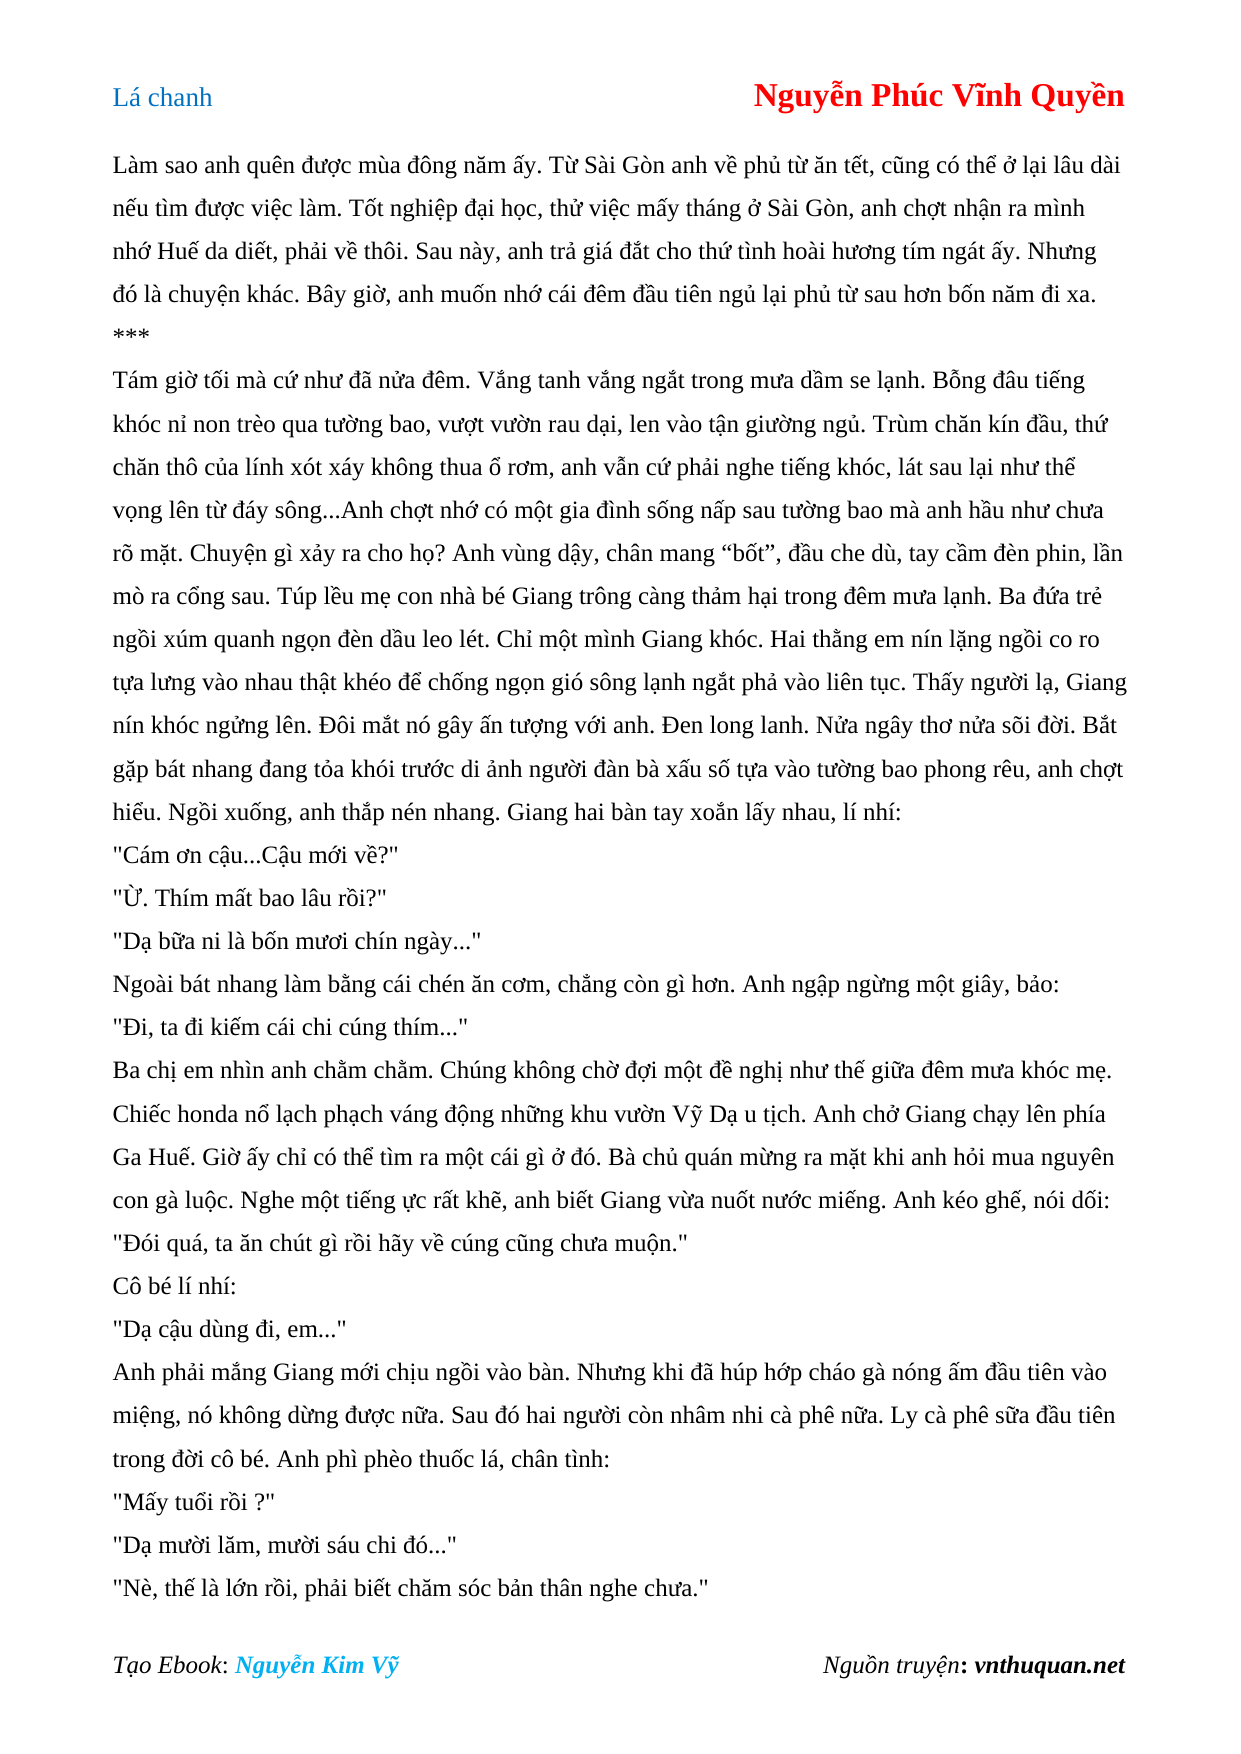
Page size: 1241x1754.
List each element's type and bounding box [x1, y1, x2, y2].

text [112, 150, 1128, 1602]
